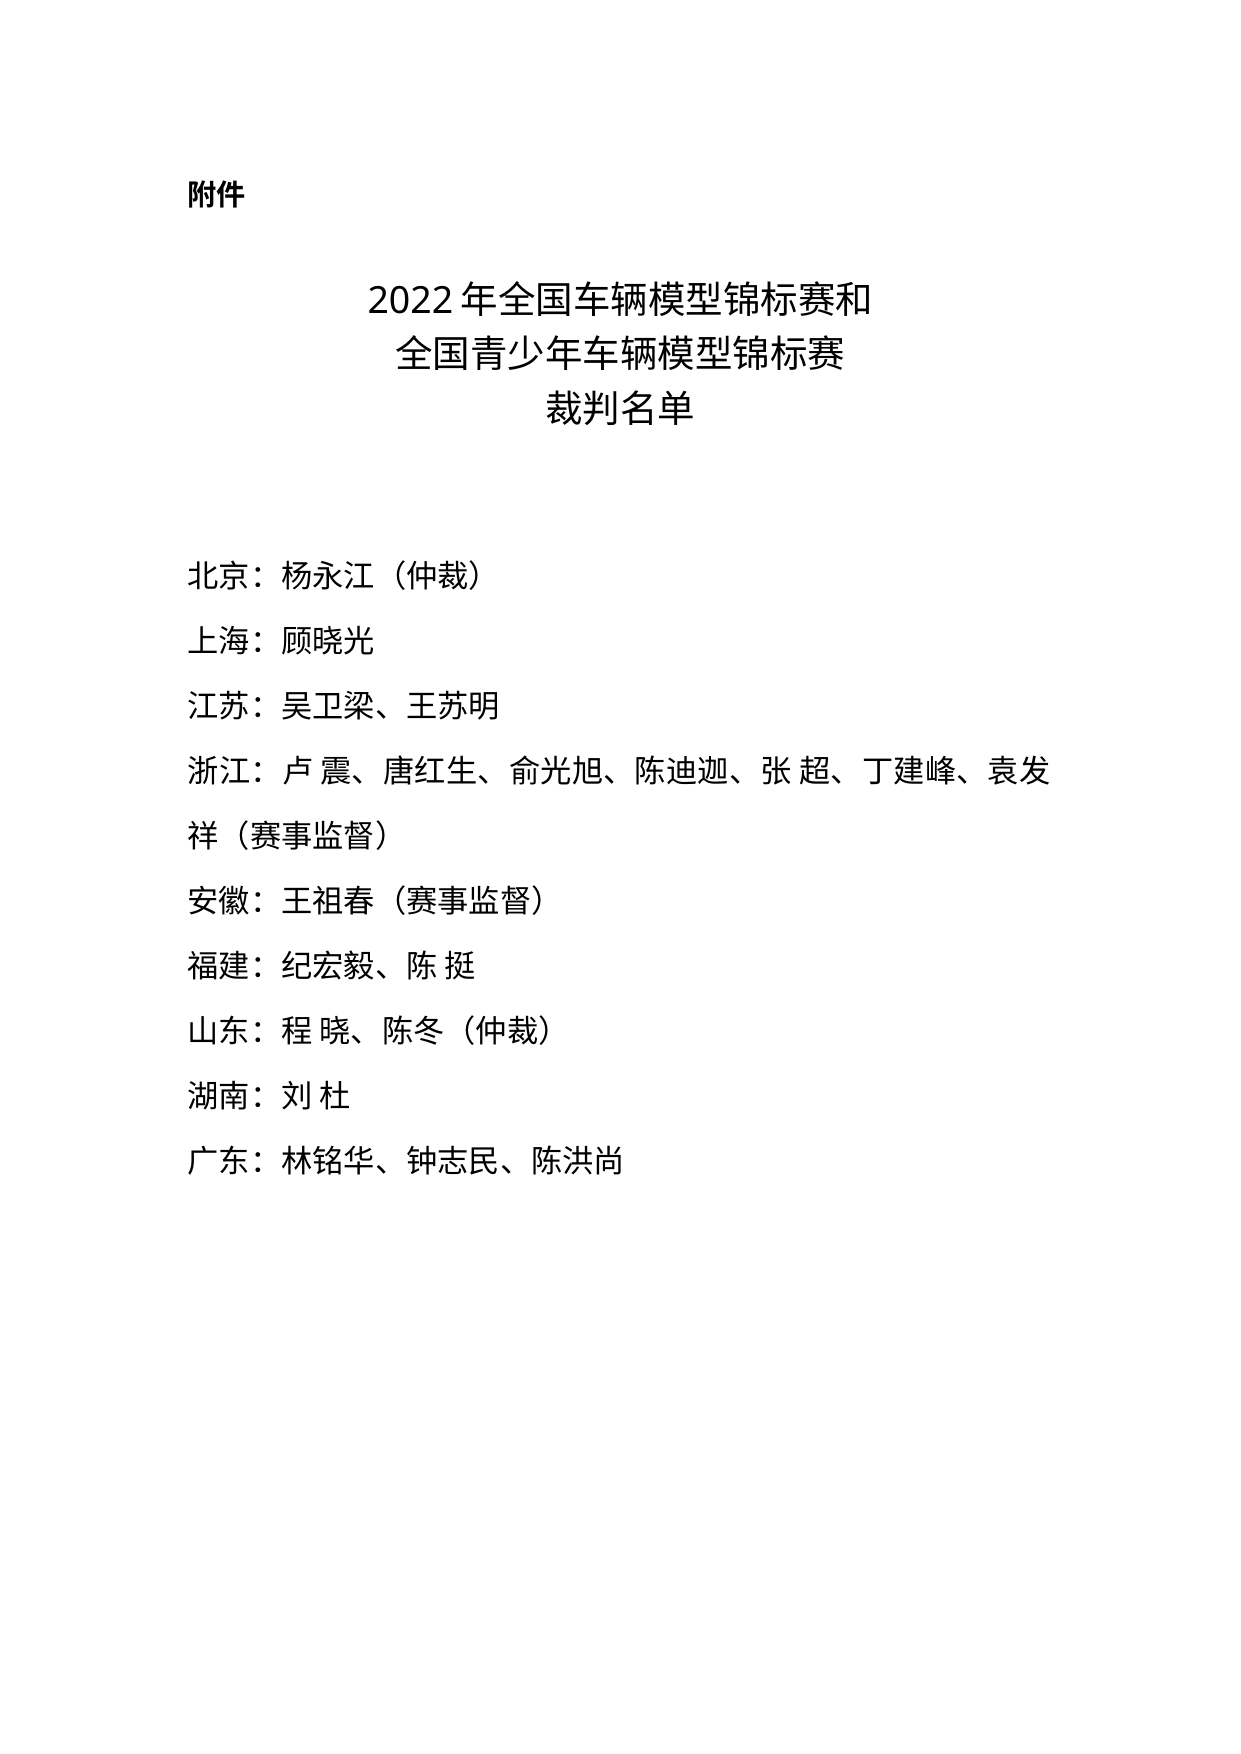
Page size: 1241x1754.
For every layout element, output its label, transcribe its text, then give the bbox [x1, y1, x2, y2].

text 附件 [187, 162, 1053, 216]
text 北京：杨永江（仲裁） [187, 541, 1053, 606]
text 广东：林铭华、钟志民、陈洪尚 [187, 1126, 1053, 1191]
text 上海：顾晓光 [187, 606, 1053, 671]
text 江苏：吴卫梁、王苏明 [187, 671, 1053, 736]
text 安徽：王祖春（赛事监督） [187, 866, 1053, 931]
text 浙江：卢 震、唐红生、俞光旭、陈迪迦、张 超、丁建峰、袁发祥（赛事监督） [187, 736, 1053, 866]
text 山东：程 晓、陈冬（仲裁） [187, 996, 1053, 1061]
text 全国青少年车辆模型锦标赛 [187, 324, 1053, 379]
text 裁判名单 [187, 379, 1053, 433]
text 2022年全国车辆模型锦标赛和 [187, 270, 1053, 324]
text 福建：纪宏毅、陈 挺 [187, 931, 1053, 996]
text 湖南：刘 杜 [187, 1061, 1053, 1126]
